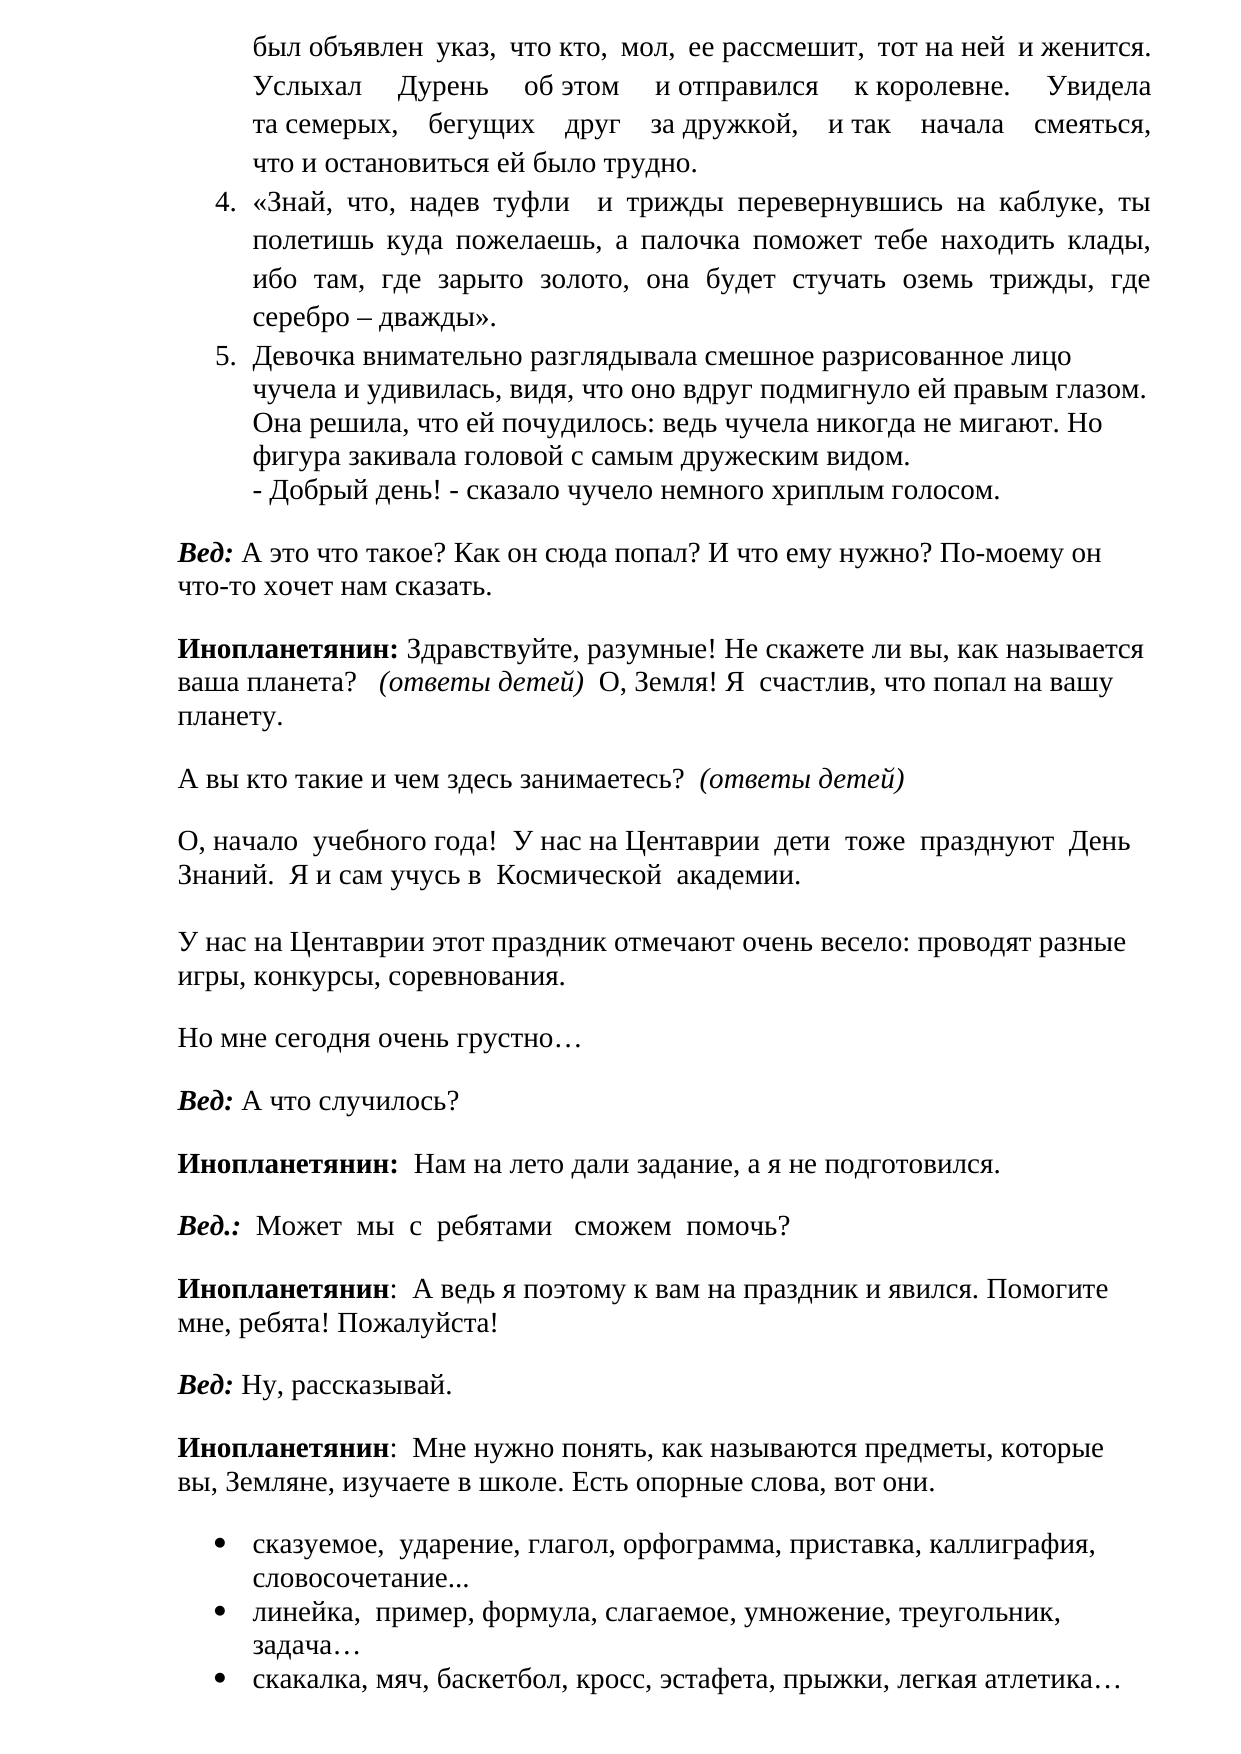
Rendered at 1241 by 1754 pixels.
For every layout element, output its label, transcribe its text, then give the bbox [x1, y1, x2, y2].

text Вед: Ну, рассказывай. [177, 1367, 1152, 1401]
list скакалка, мяч, баскетбол, кросс, эстафета, прыжки, легкая атлетика… [215, 1661, 1152, 1694]
text Инопланетянин: Нам на лето дали задание, а я не подготовился. [177, 1146, 1152, 1179]
text Инопланетянин: Мне нужно понять, как называются предметы, которые вы, Земляне, изучаете в школе. Есть опорные слова, вот они. [177, 1430, 1152, 1497]
text Но мне сегодня очень грустно… [177, 1020, 1152, 1054]
text У нас на Центаврии этот праздник отмечают очень весело: проводят разные игры, конкурсы, соревнования. [177, 924, 1152, 991]
list линейка, пример, формула, слагаемое, умножение, треугольник, задача… [215, 1594, 1152, 1661]
text Вед: А что случилось? [177, 1083, 1152, 1117]
list «Знай, что, надев туфли и трижды перевернувшись на каблуке, ты полетишь куда пожелаешь, а палочка поможет тебе находить клады, ибо там, где зарыто золото, она будет стучать оземь трижды, где серебро – дважды». [215, 184, 1152, 333]
text А вы кто такие и чем здесь занимаетесь? (ответы детей) [177, 761, 1152, 794]
list сказуемое, ударение, глагол, орфограмма, приставка, каллиграфия, словосочетание... [215, 1526, 1152, 1594]
list - Добрый день! - сказало чучело немного хриплым голосом. [252, 472, 1152, 506]
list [215, 29, 1152, 179]
list Девочка внимательно разглядывала смешное разрисованное лицо чучела и удивилась, видя, что оно вдруг подмигнуло ей правым глазом. Она решила, что ей почудилось: ведь чучела никогда не мигают. Но фигура закивала головой с самым дружеским видом. [215, 338, 1152, 472]
text О, начало учебного года! У нас на Центаврии дети тоже празднуют День Знаний. Я и сам учусь в Космической академии. [177, 823, 1152, 891]
text Инопланетянин: А ведь я поэтому к вам на праздник и явился. Помогите мне, ребята! Пожалуйста! [177, 1271, 1152, 1338]
text Вед: А это что такое? Как он сюда попал? И что ему нужно? По-моему он что-то хочет нам сказать. [177, 535, 1152, 602]
text Инопланетянин: Здравствуйте, разумные! Не скажете ли вы, как называется ваша планета? (ответы детей) О, Земля! Я счастлив, что попал на вашу планету. [177, 631, 1152, 732]
text Вед.: Может мы с ребятами сможем помочь? [177, 1208, 1152, 1242]
